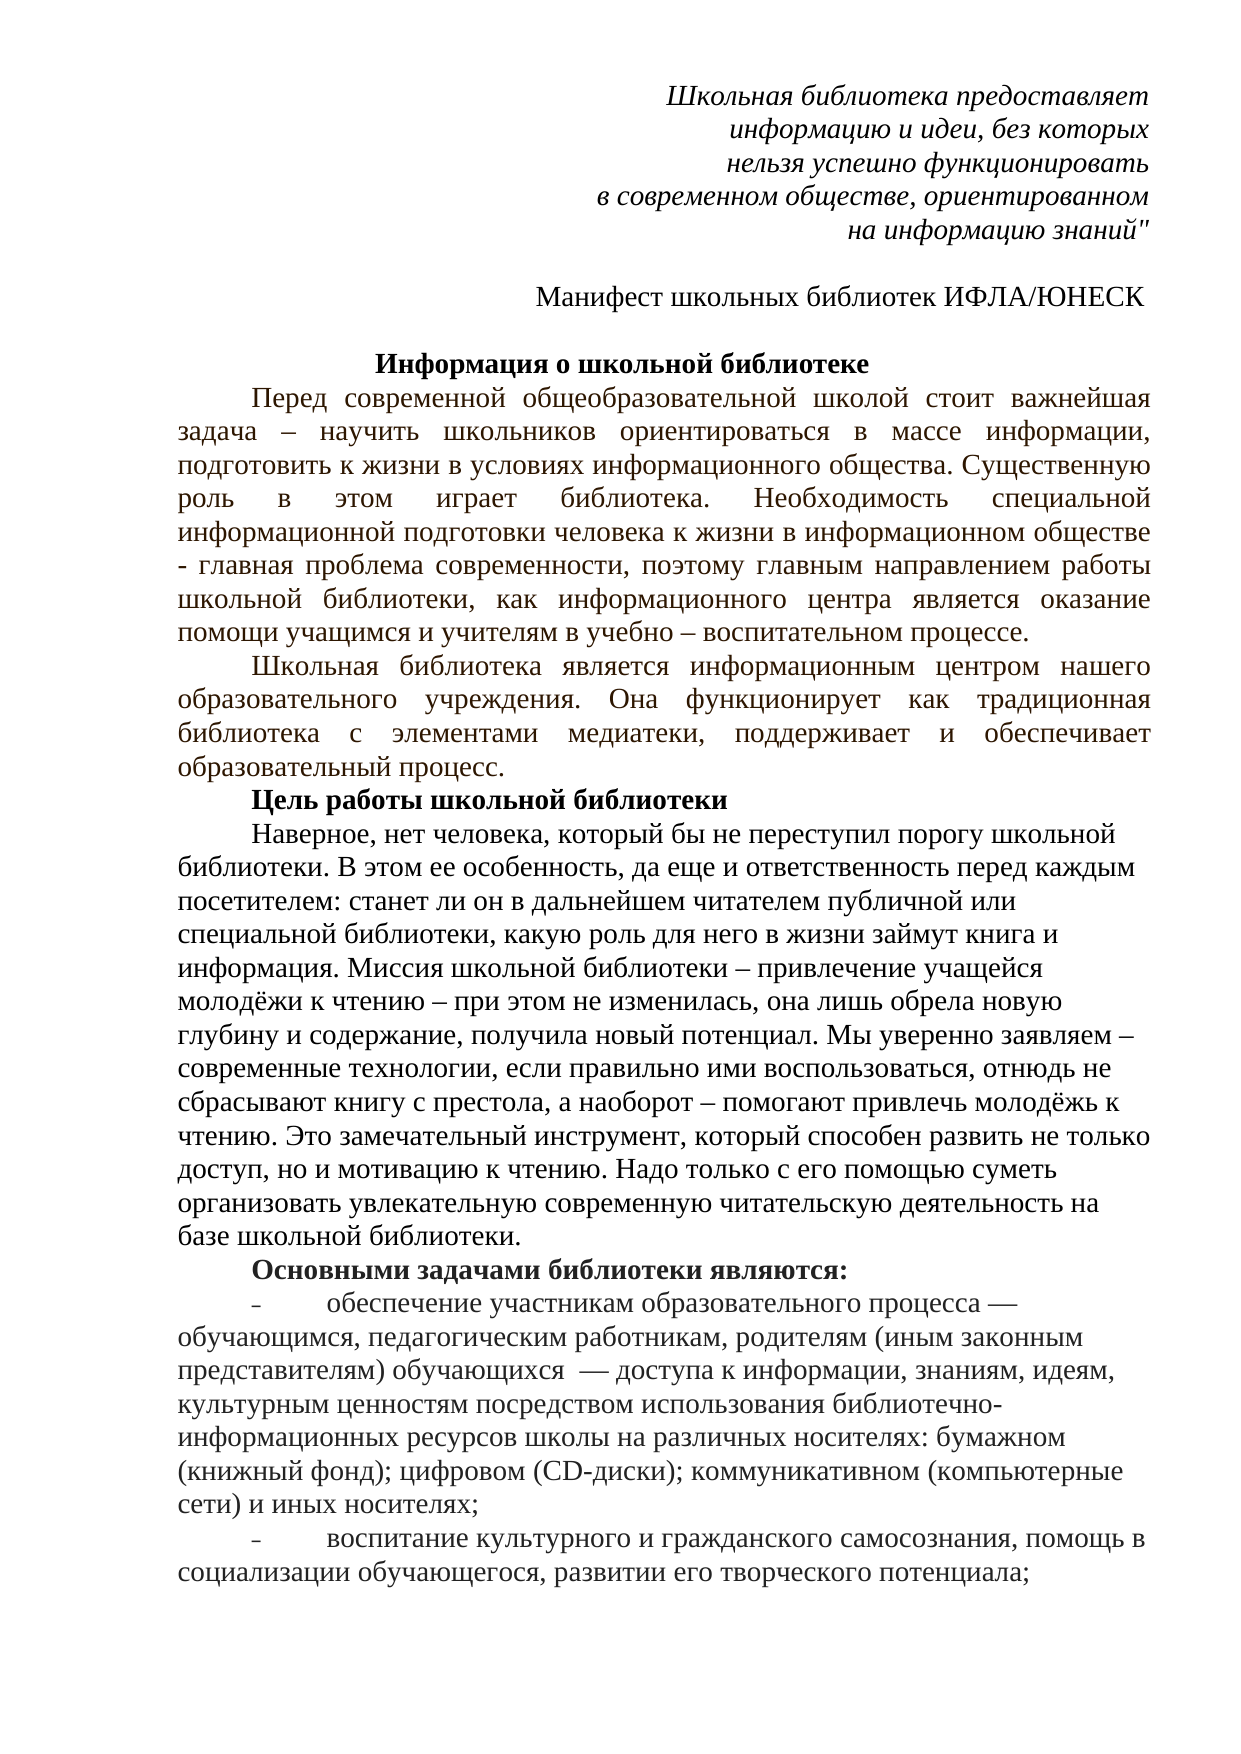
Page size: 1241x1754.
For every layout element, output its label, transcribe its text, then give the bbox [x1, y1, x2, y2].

text Цель работы школьной библиотеки [177, 782, 1152, 816]
text информацию и идеи, без которых [177, 111, 1152, 145]
text Наверное, нет человека, который бы не переступил порогу школьной библиотеки. В этом ее особенность, да еще и ответственность перед каждым посетителем: станет ли он в дальнейшем читателем публичной или специальной библиотеки, какую роль для него в жизни займут книга и информация. Миссия школьной библиотеки – привлечение учащейся молодёжи к чтению – при этом не изменилась, она лишь обрела новую глубину и содержание, получила новый потенциал. Мы уверенно заявляем – современные технологии, если правильно ими воспользоваться, отнюдь не сбрасывают книгу с престола, а наоборот – помогают привлечь молодёжь к чтению. Это замечательный инструмент, который способен развить не только доступ, но и мотивацию к чтению. Надо только с его помощью суметь организовать увлекательную современную читательскую деятельность на базе школьной библиотеки. [177, 816, 1152, 1252]
text Школьная библиотека является информационным центром нашего образовательного учреждения. Она функционирует как традиционная библиотека с элементами медиатеки, поддерживает и обеспечивает образовательный процесс. [177, 648, 1152, 782]
text Информация о школьной библиотеке [177, 346, 1152, 380]
text ˗ обеспечение участникам образовательного процесса — обучающимся, педагогическим работникам, родителям (иным законным представителям) обучающихся — доступа к информации, знаниям, идеям, культурным ценностям посредством использования библиотечно-информационных ресурсов школы на различных носителях: бумажном (книжный фонд); цифровом (CD-диски); коммуникативном (компьютерные сети) и иных носителях; [177, 1285, 1152, 1520]
text на информацию знаний" [177, 212, 1152, 246]
text Манифест школьных библиотек ИФЛА/ЮНЕСК [177, 279, 1152, 313]
text Перед современной общеобразовательной школой стоит важнейшая задача – научить школьников ориентироваться в массе информации, подготовить к жизни в условиях информационного общества. Существенную роль в этом играет библиотека. Необходимость специальной информационной подготовки человека к жизни в информационном обществе - главная проблема современности, поэтому главным направлением работы школьной библиотеки, как информационного центра является оказание помощи учащимся и учителям в учебно – воспитательном процессе. [177, 380, 1152, 648]
text в современном обществе, ориентированном [177, 178, 1152, 212]
text ˗ воспитание культурного и гражданского самосознания, помощь в социализации обучающегося, развитии его творческого потенциала; [177, 1520, 1152, 1587]
text нельзя успешно функционировать [177, 145, 1152, 178]
text Основными задачами библиотеки являются: [177, 1252, 1152, 1285]
text Школьная библиотека предоставляет [177, 78, 1152, 111]
